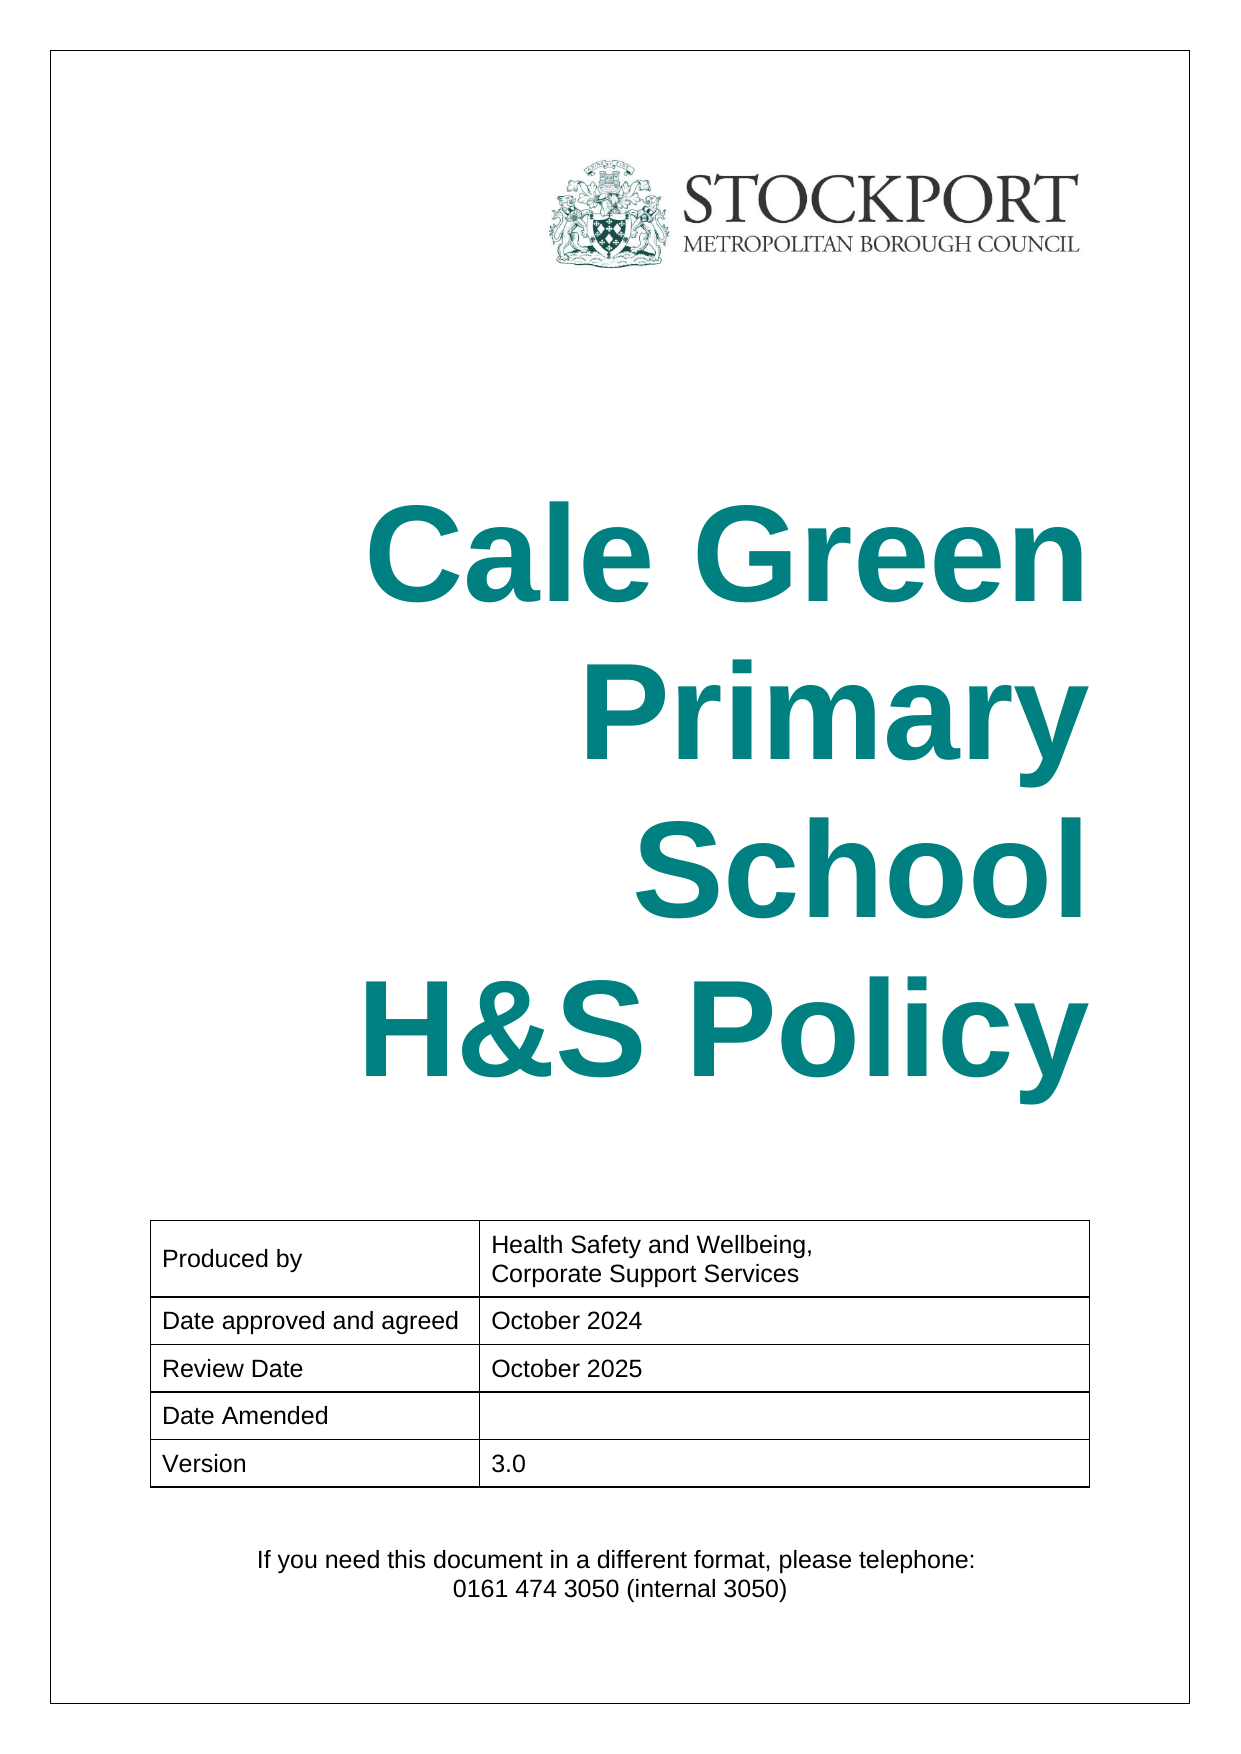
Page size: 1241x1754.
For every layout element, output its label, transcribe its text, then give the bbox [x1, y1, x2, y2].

table_cell October 2025 [480, 1345, 1089, 1391]
table_cell 3.0 [480, 1440, 1089, 1486]
table_cell Date approved and agreed [151, 1298, 479, 1344]
table_header Health Safety and Wellbeing, Corporate Support Services [480, 1221, 1089, 1296]
text Cale Green Primary School [225, 473, 1090, 947]
table_cell [480, 1393, 1089, 1439]
picture [542, 150, 1091, 272]
table_cell Review Date [151, 1345, 479, 1391]
text H&S Policy [225, 947, 1090, 1105]
text If you need this document in a different format, please telephone: 0161 474 3050 (internal 3050) [150, 1545, 1090, 1602]
table_cell Date Amended [151, 1393, 479, 1439]
table_cell October 2024 [480, 1298, 1089, 1344]
table_cell Version [151, 1440, 479, 1486]
table_header Produced by [151, 1221, 479, 1296]
